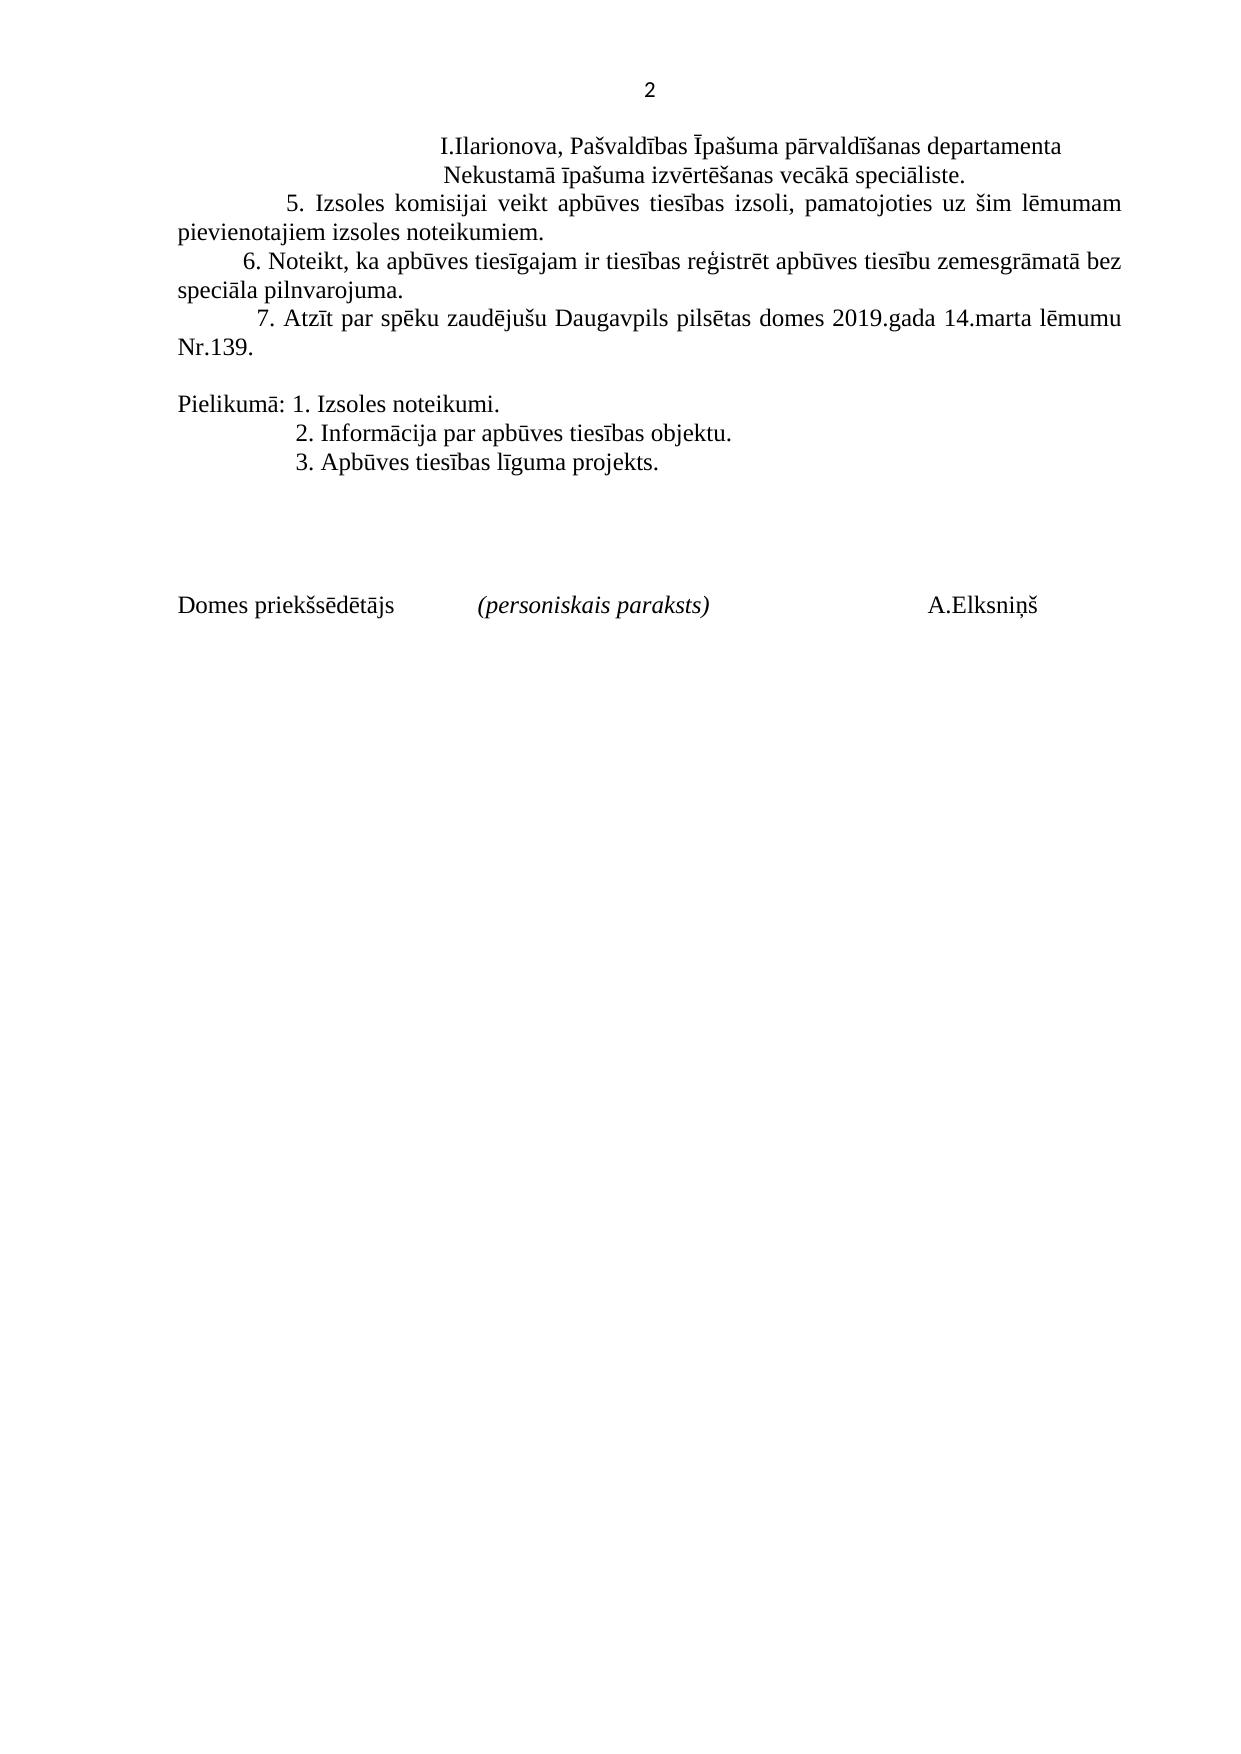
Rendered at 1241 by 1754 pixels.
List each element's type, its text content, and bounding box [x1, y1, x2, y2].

text 5. Izsoles komisijai veikt apbūves tiesības izsoli, pamatojoties uz šim lēmumam pievienotajiem izsoles noteikumiem. [177, 188, 1122, 246]
list 3. Apbūves tiesības līguma projekts. [252, 447, 1122, 475]
text 6. Noteikt, ka apbūves tiesīgajam ir tiesības reģistrēt apbūves tiesību zemesgrāmatā bez speciāla pilnvarojuma. [177, 246, 1122, 303]
text Pielikumā: 1. Izsoles noteikumi. [177, 389, 1122, 418]
text I.Ilarionova, Pašvaldības Īpašuma pārvaldīšanas departamenta Nekustamā īpašuma izvērtēšanas vecākā speciāliste. [177, 131, 1122, 188]
text 7. Atzīt par spēku zaudējušu Daugavpils pilsētas domes 2019.gada 14.marta lēmumu Nr.139. [177, 303, 1122, 361]
list 2. Informācija par apbūves tiesības objektu. [252, 418, 1122, 447]
text Domes priekšsēdētājs (personiskais paraksts) A.Elksniņš [177, 590, 1122, 619]
